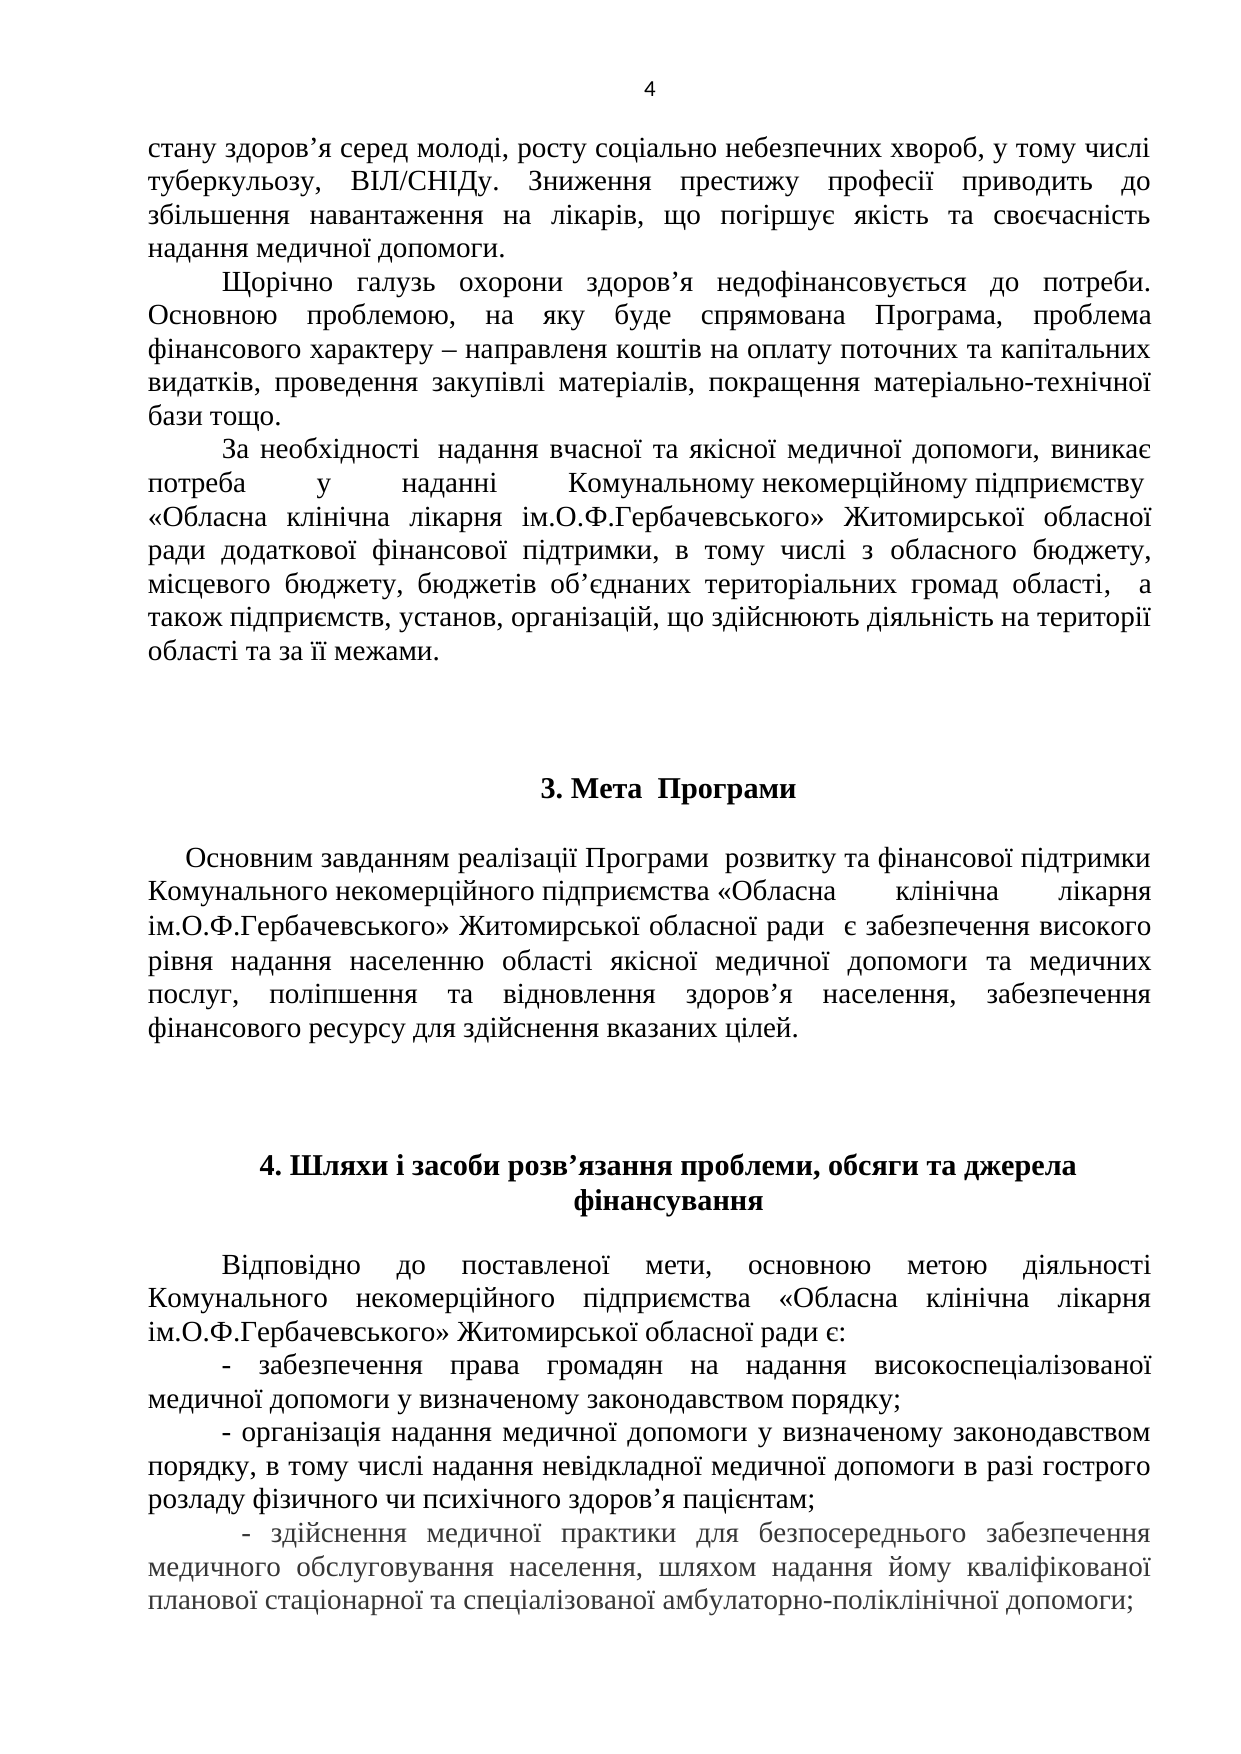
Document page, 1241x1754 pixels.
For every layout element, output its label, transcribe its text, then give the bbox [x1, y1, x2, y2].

text Відповідно до поставленої мети, основною метою діяльності Комунального некомерційного підприємства «Обласна клінічна лікарня ім.О.Ф.Гербачевського» Житомирської обласної ради є: [148, 1247, 1152, 1347]
text - організація надання медичної допомоги у визначеному законодавством порядку, в тому числі надання невідкладної медичної допомоги в разі гострого розладу фізичного чи психічного здоров’я пацієнтам; [148, 1414, 1152, 1515]
text 4. Шляхи і засоби розв’язання проблеми, обсяги та джерела фінансування [185, 1147, 1152, 1217]
text - здійснення медичної практики для безпосереднього забезпечення медичного обслуговування населення, шляхом надання йому кваліфікованої планової стаціонарної та спеціалізованої амбулаторно-поліклінічної допомоги; [148, 1515, 1152, 1616]
text - забезпечення права громадян на надання високоспеціалізованої медичної допомоги у визначеному законодавством порядку; [148, 1347, 1152, 1414]
text Щорічно галузь охорони здоров’я недофінансовується до потреби. Основною проблемою, на яку буде спрямована Програма, проблема фінансового характеру – направленя коштів на оплату поточних та капітальних видатків, проведення закупівлі матеріалів, покращення матеріально-технічної бази тощо. [148, 264, 1152, 432]
text 3. Мета Програми [185, 771, 1152, 805]
text Основним завданням реалізації Програми розвитку та фінансової підтримки Комунального некомерційного підприємства «Обласна клінічна лікарня ім.О.Ф.Гербачевського» Житомирської обласної ради є забезпечення високого рівня надання населенню області якісної медичної допомоги та медичних послуг, поліпшення та відновлення здоров’я населення, забезпечення фінансового ресурсу для здійснення вказаних цілей. [148, 840, 1152, 1043]
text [148, 130, 1152, 264]
text За необхідності надання вчасної та якісної медичної допомоги, виникає потреба у наданні Комунальному некомерційному підприємству «Обласна клінічна лікарня ім.О.Ф.Гербачевського» Житомирської обласної ради додаткової фінансової підтримки, в тому числі з обласного бюджету, місцевого бюджету, бюджетів об’єднаних територіальних громад області, а також підприємств, установ, організацій, що здійснюють діяльність на території області та за її межами. [148, 432, 1152, 666]
